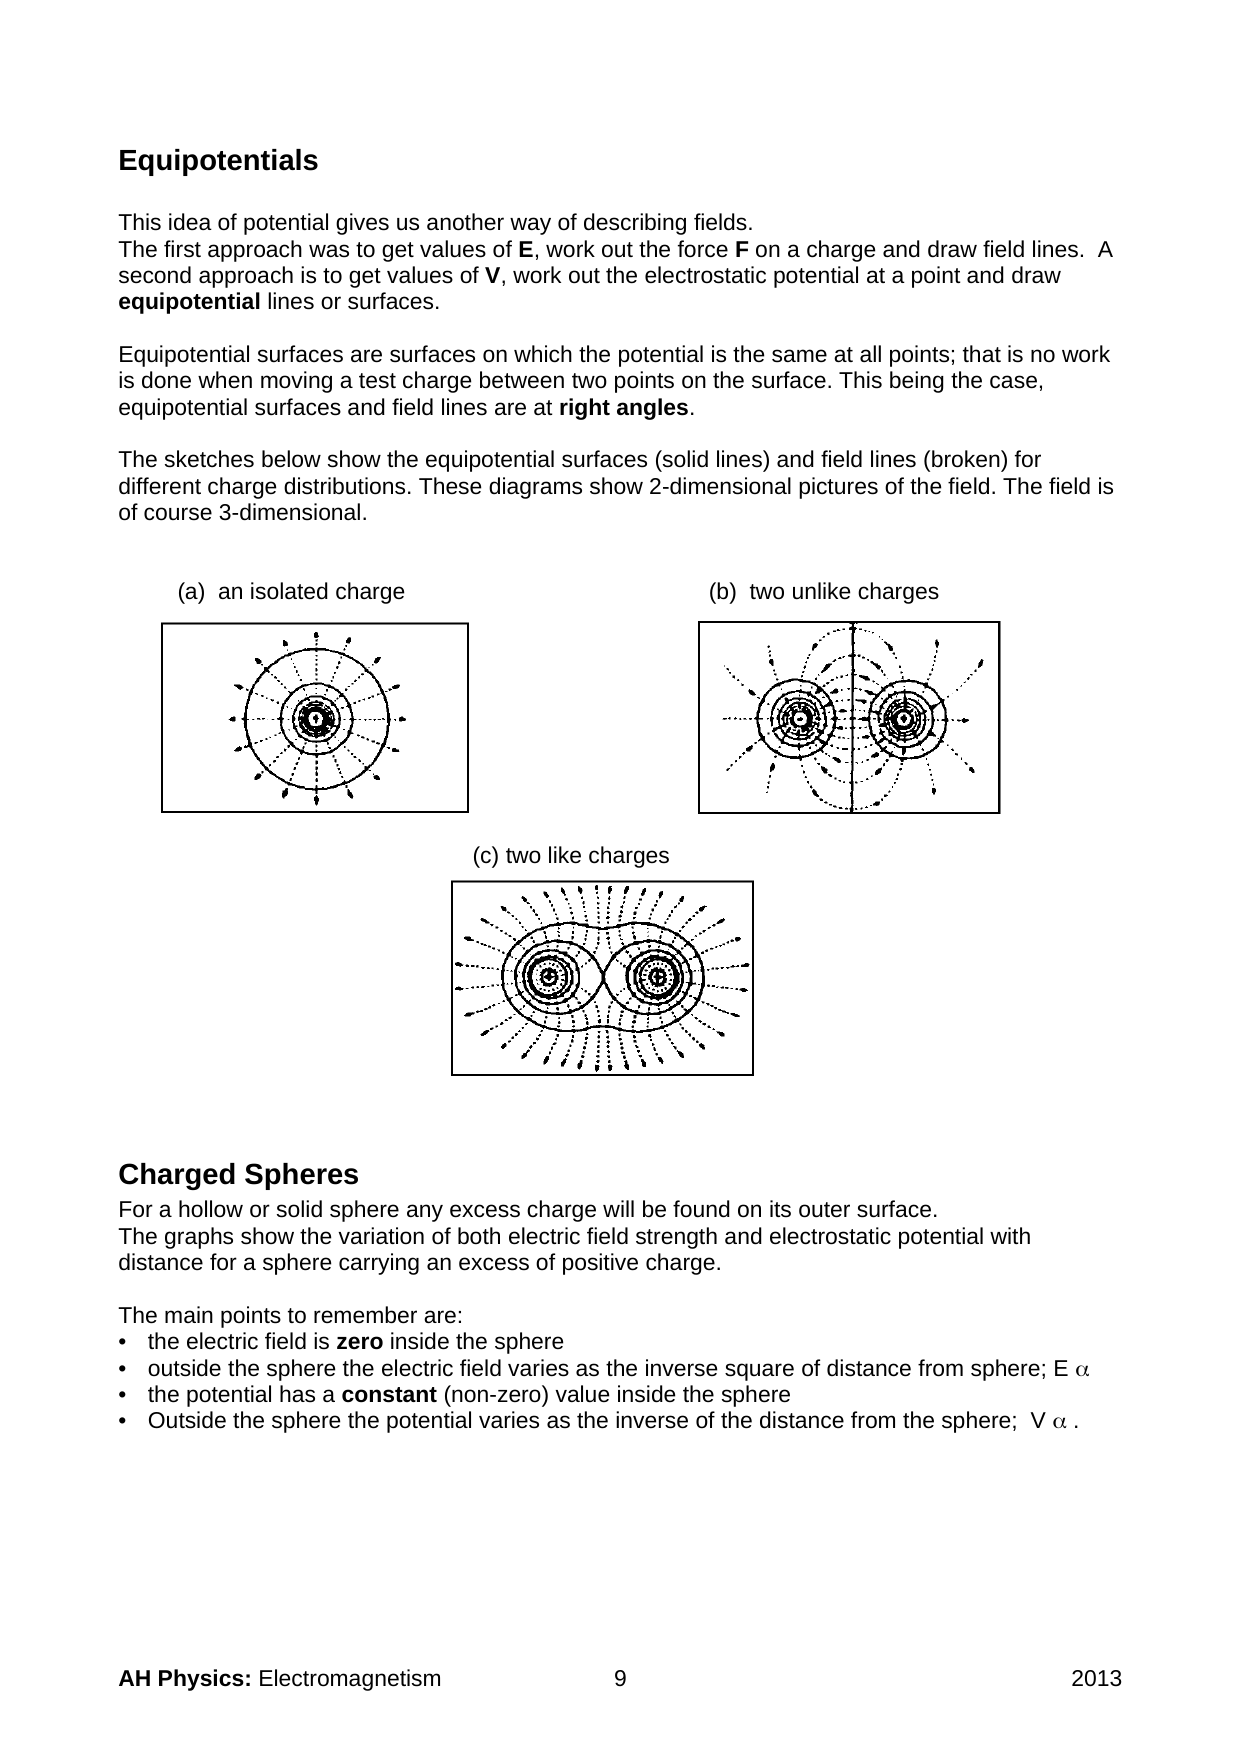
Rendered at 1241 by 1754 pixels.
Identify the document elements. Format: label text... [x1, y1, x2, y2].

text • outside the sphere the electric field varies as the inverse square of distance from sphere; E  [118, 1354, 1152, 1381]
text (a) an isolated charge (b) two unlike charges [118, 578, 1122, 604]
text The graphs show the variation of both electric field strength and electrostatic potential with distance for a sphere carrying an excess of positive charge. [118, 1223, 1122, 1276]
text For a hollow or solid sphere any excess charge will be found on its outer surface. [118, 1196, 1122, 1223]
text • Outside the sphere the potential varies as the inverse of the distance from the sphere; V  . [118, 1407, 1122, 1434]
text • the electric field is zero inside the sphere [118, 1328, 1122, 1354]
text Equipotential surfaces are surfaces on which the potential is the same at all points; that is no work is done when moving a test charge between two points on the surface. This being the case, equipotential surfaces and field lines are at right angles. [118, 341, 1122, 420]
text (c) two like charges [118, 842, 1122, 868]
text The main points to remember are: [118, 1302, 1122, 1328]
text • the potential has a constant (non-zero) value inside the sphere [118, 1381, 1122, 1407]
subtitle Equipotentials [118, 143, 1122, 177]
picture [147, 607, 1013, 842]
text The first approach was to get values of E, work out the force F on a charge and draw field lines. A second approach is to get values of V, work out the electrostatic potential at a point and draw equipotential lines or surfaces. [118, 236, 1122, 315]
text This idea of potential gives us another way of describing fields. [118, 209, 1122, 236]
text The sketches below show the equipotential surfaces (solid lines) and field lines (broken) for different charge distributions. These diagrams show 2-dimensional pictures of the field. The field is of course 3-dimensional. [118, 446, 1122, 526]
picture [147, 868, 1013, 1090]
subtitle Charged Spheres [118, 1157, 1122, 1190]
